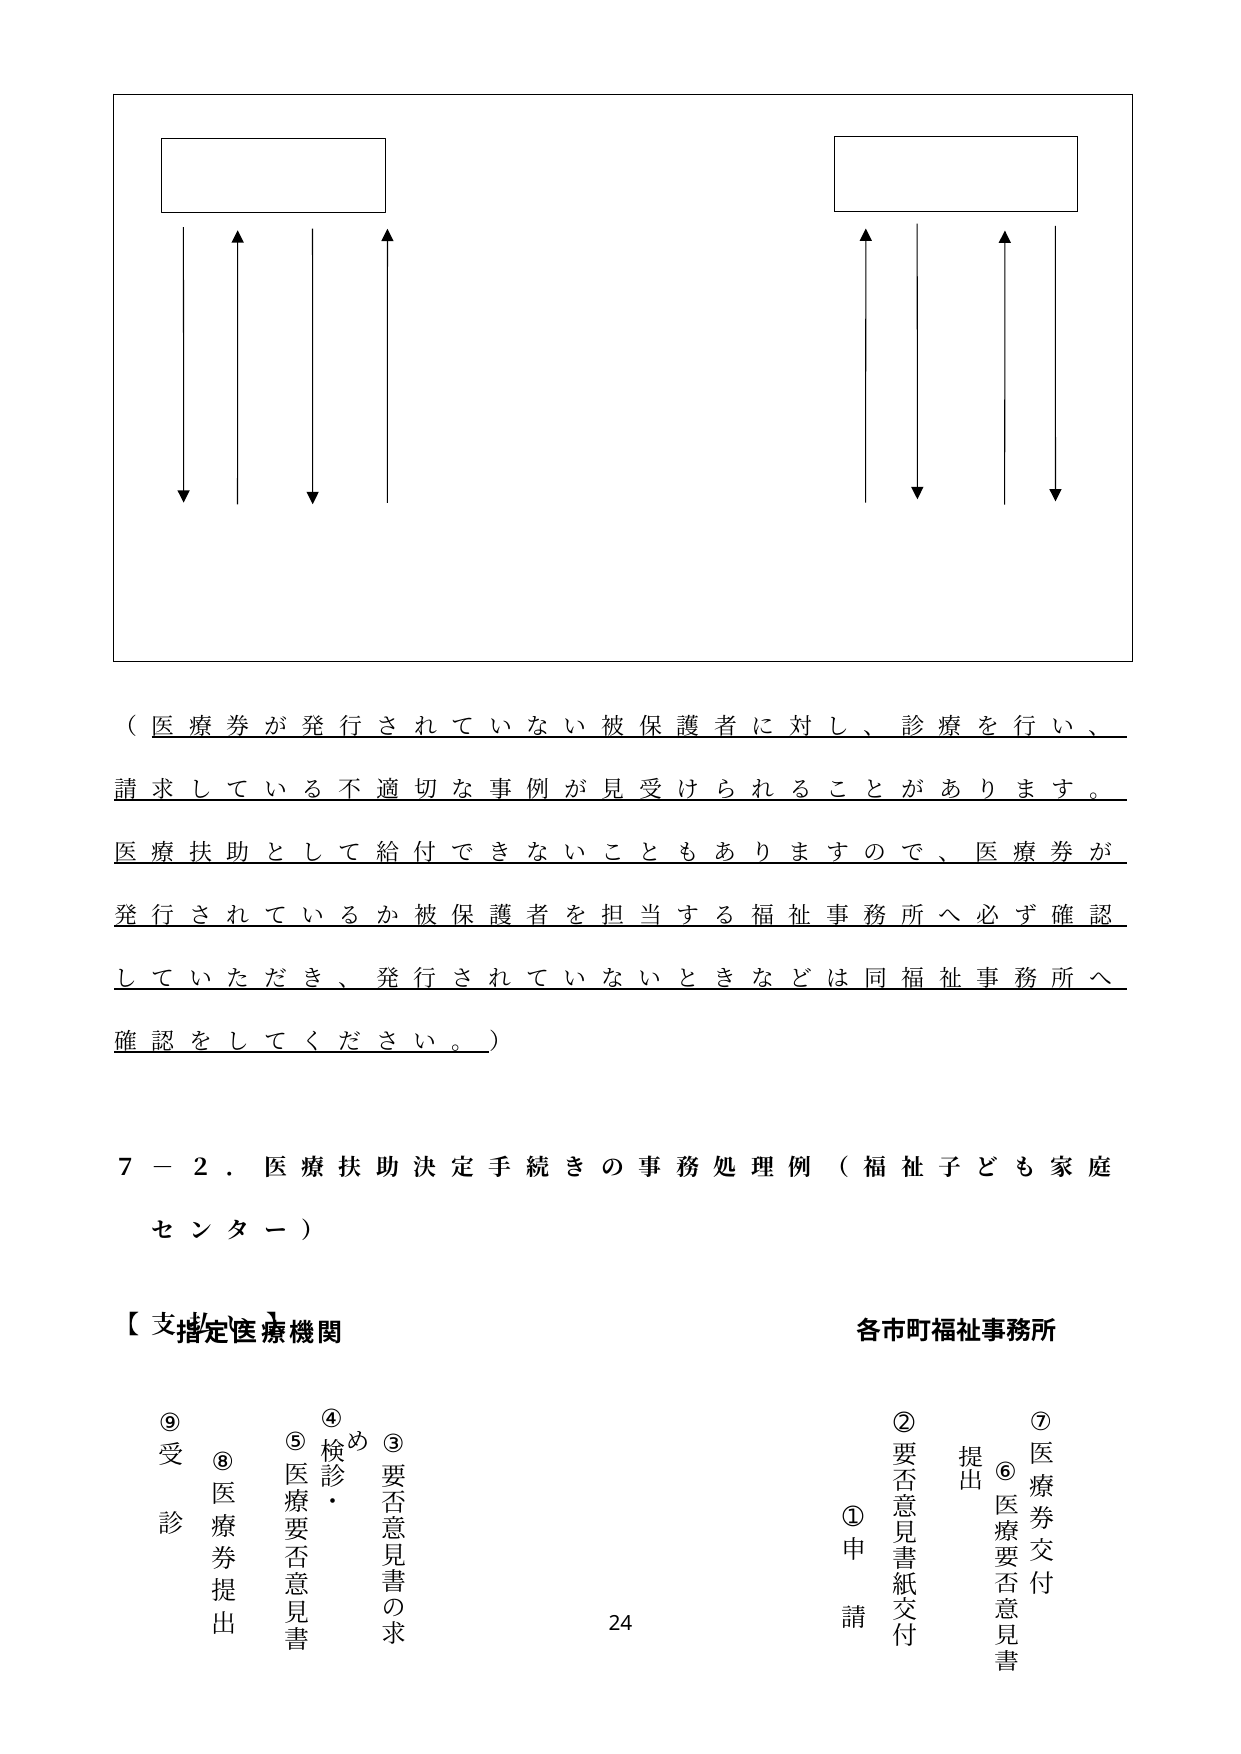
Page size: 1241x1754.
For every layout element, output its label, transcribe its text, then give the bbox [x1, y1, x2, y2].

text （医療券が発行されていない被保護者に対し、診療を行い、請求している不適切な事例が見受けられることがあります。医療扶助として給付できないこともありますので、医療券が発行されているか被保護者を担当する福祉事務所へ必ず確認していただき、発行されていないときなどは同福祉事務所へ確認をしてください。） [114, 801, 1126, 862]
text ７－２．医療扶助決定手続きの事務処理例（福祉子ども家庭センター） [114, 1134, 1126, 1259]
text （医療券が発行されていない被保護者に対し、診療を行い、請求している不適切な事例が見受けられることがあります。医療扶助として給付できないこともありますので、医療券が発行されているか被保護者を担当する福祉事務所へ必ず確認していただき、発行されていないときなどは同福祉事務所へ確認をしてください。） [114, 927, 1126, 988]
table_header [114, 95, 1132, 661]
text 【支払い】 [114, 1291, 1126, 1354]
text （医療券が発行されていない被保護者に対し、診療を行い、請求している不適切な事例が見受けられることがあります。医療扶助として給付できないこともありますので、医療券が発行されているか被保護者を担当する福祉事務所へ必ず確認していただき、発行されていないときなどは同福祉事務所へ確認をしてください。） [114, 693, 1126, 799]
text （医療券が発行されていない被保護者に対し、診療を行い、請求している不適切な事例が見受けられることがあります。医療扶助として給付できないこともありますので、医療券が発行されているか被保護者を担当する福祉事務所へ必ず確認していただき、発行されていないときなどは同福祉事務所へ確認をしてください。） [114, 864, 1126, 925]
text （医療券が発行されていない被保護者に対し、診療を行い、請求している不適切な事例が見受けられることがあります。医療扶助として給付できないこともありますので、医療券が発行されているか被保護者を担当する福祉事務所へ必ず確認していただき、発行されていないときなどは同福祉事務所へ確認をしてください。） [114, 990, 1126, 1071]
